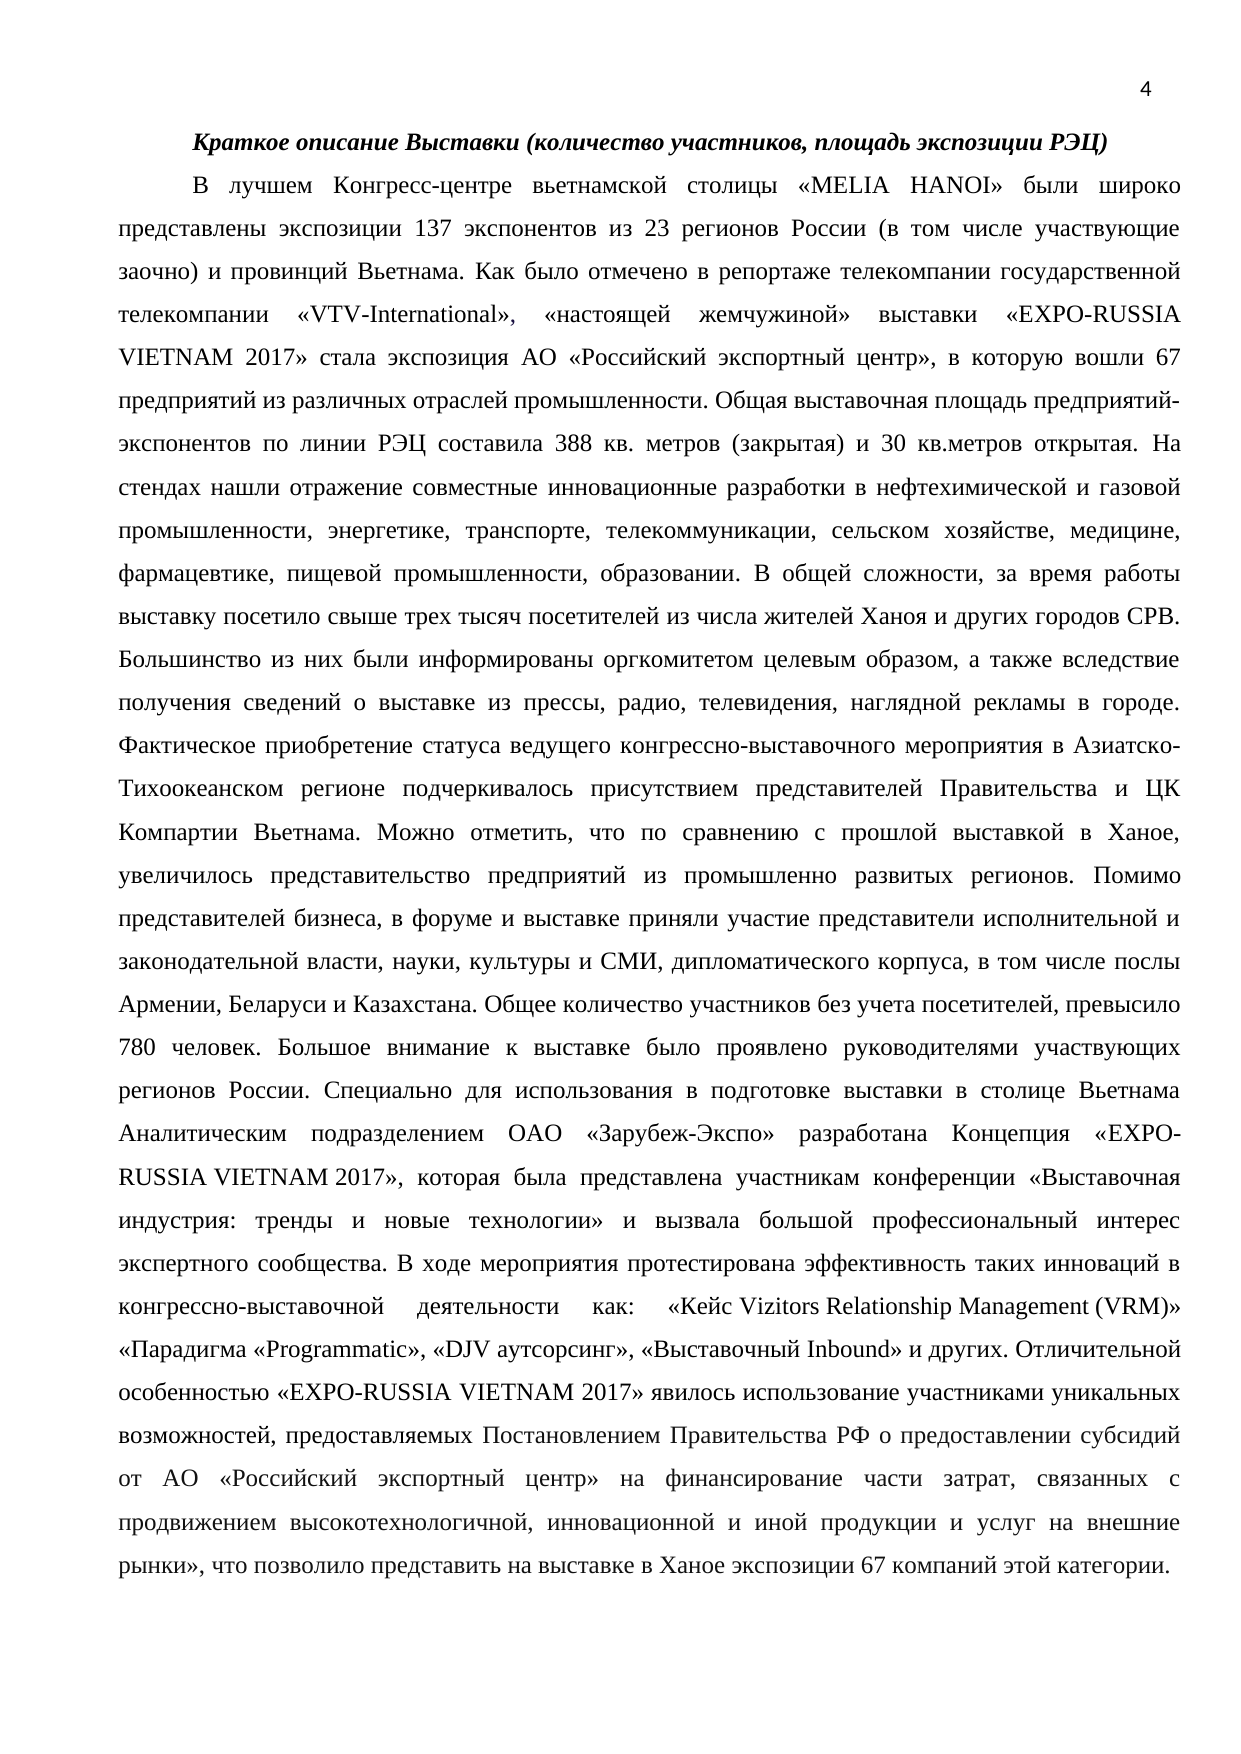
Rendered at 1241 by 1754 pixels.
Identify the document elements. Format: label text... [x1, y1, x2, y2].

text Краткое описание Выставки (количество участников, площадь экспозиции РЭЦ) [118, 127, 1181, 155]
text В лучшем Конгресс-центре вьетнамской столицы «MELIA HANOI» были широко представлены экспозиции 137 экспонентов из 23 регионов России (в том числе участвующие заочно) и провинций Вьетнама. Как было отмечено в репортаже телекомпании государственной телекомпании «VTV-International», «настоящей жемчужиной» выставки «EXPO-RUSSIA VIETNAM 2017» стала экспозиция АО «Российский экспортный центр», в которую вошли 67 предприятий из различных отраслей промышленности. Общая выставочная площадь предприятий-экспонентов по линии РЭЦ составила 388 кв. метров (закрытая) и 30 кв.метров открытая. На стендах нашли отражение совместные инновационные разработки в нефтехимической и газовой промышленности, энергетике, транспорте, телекоммуникации, сельском хозяйстве, медицине, фармацевтике, пищевой промышленности, образовании. В общей сложности, за время работы выставку посетило свыше трех тысяч посетителей из числа жителей Ханоя и других городов СРВ. Большинство из них были информированы оргкомитетом целевым образом, а также вследствие получения сведений о выставке из прессы, радио, телевидения, наглядной рекламы в городе. Фактическое приобретение статуса ведущего конгрессно-выставочного мероприятия в Азиатско-Тихоокеанском регионе подчеркивалось присутствием представителей Правительства и ЦК Компартии Вьетнама. Можно отметить, что по сравнению с прошлой выставкой в Ханое, увеличилось представительство предприятий из промышленно развитых регионов. Помимо представителей бизнеса, в форуме и выставке приняли участие представители исполнительной и законодательной власти, науки, культуры и СМИ, дипломатического корпуса, в том числе послы Армении, Беларуси и Казахстана. Общее количество участников без учета посетителей, превысило 780 человек. Большое внимание к выставке было проявлено руководителями участвующих регионов России. Специально для использования в подготовке выставки в столице Вьетнама Аналитическим подразделением ОАО «Зарубеж-Экспо» разработана Концепция «EXPO-RUSSIA VIETNAM 2017», которая была представлена участникам конференции «Выставочная индустрия: тренды и новые технологии» и вызвала большой профессиональный интерес экспертного сообщества. В ходе мероприятия протестирована эффективность таких инноваций в конгрессно-выставочной деятельности как: «Кейс Vizitors Relationship Management (VRM)» «Парадигма «Programmatic», «DJV аутсорсинг», «Выставочный Inbound» и других. Отличительной особенностью «EXPO-RUSSIA VIETNAM 2017» явилось использование участниками уникальных возможностей, предоставляемых Постановлением Правительства РФ о предоставлении субсидий от АО «Российский экспортный центр» на финансирование части затрат, связанных с продвижением высокотехнологичной, инновационной и иной продукции и услуг на внешние рынки», что позволило представить на выставке в Ханое экспозиции 67 компаний этой категории. [118, 170, 1181, 1578]
